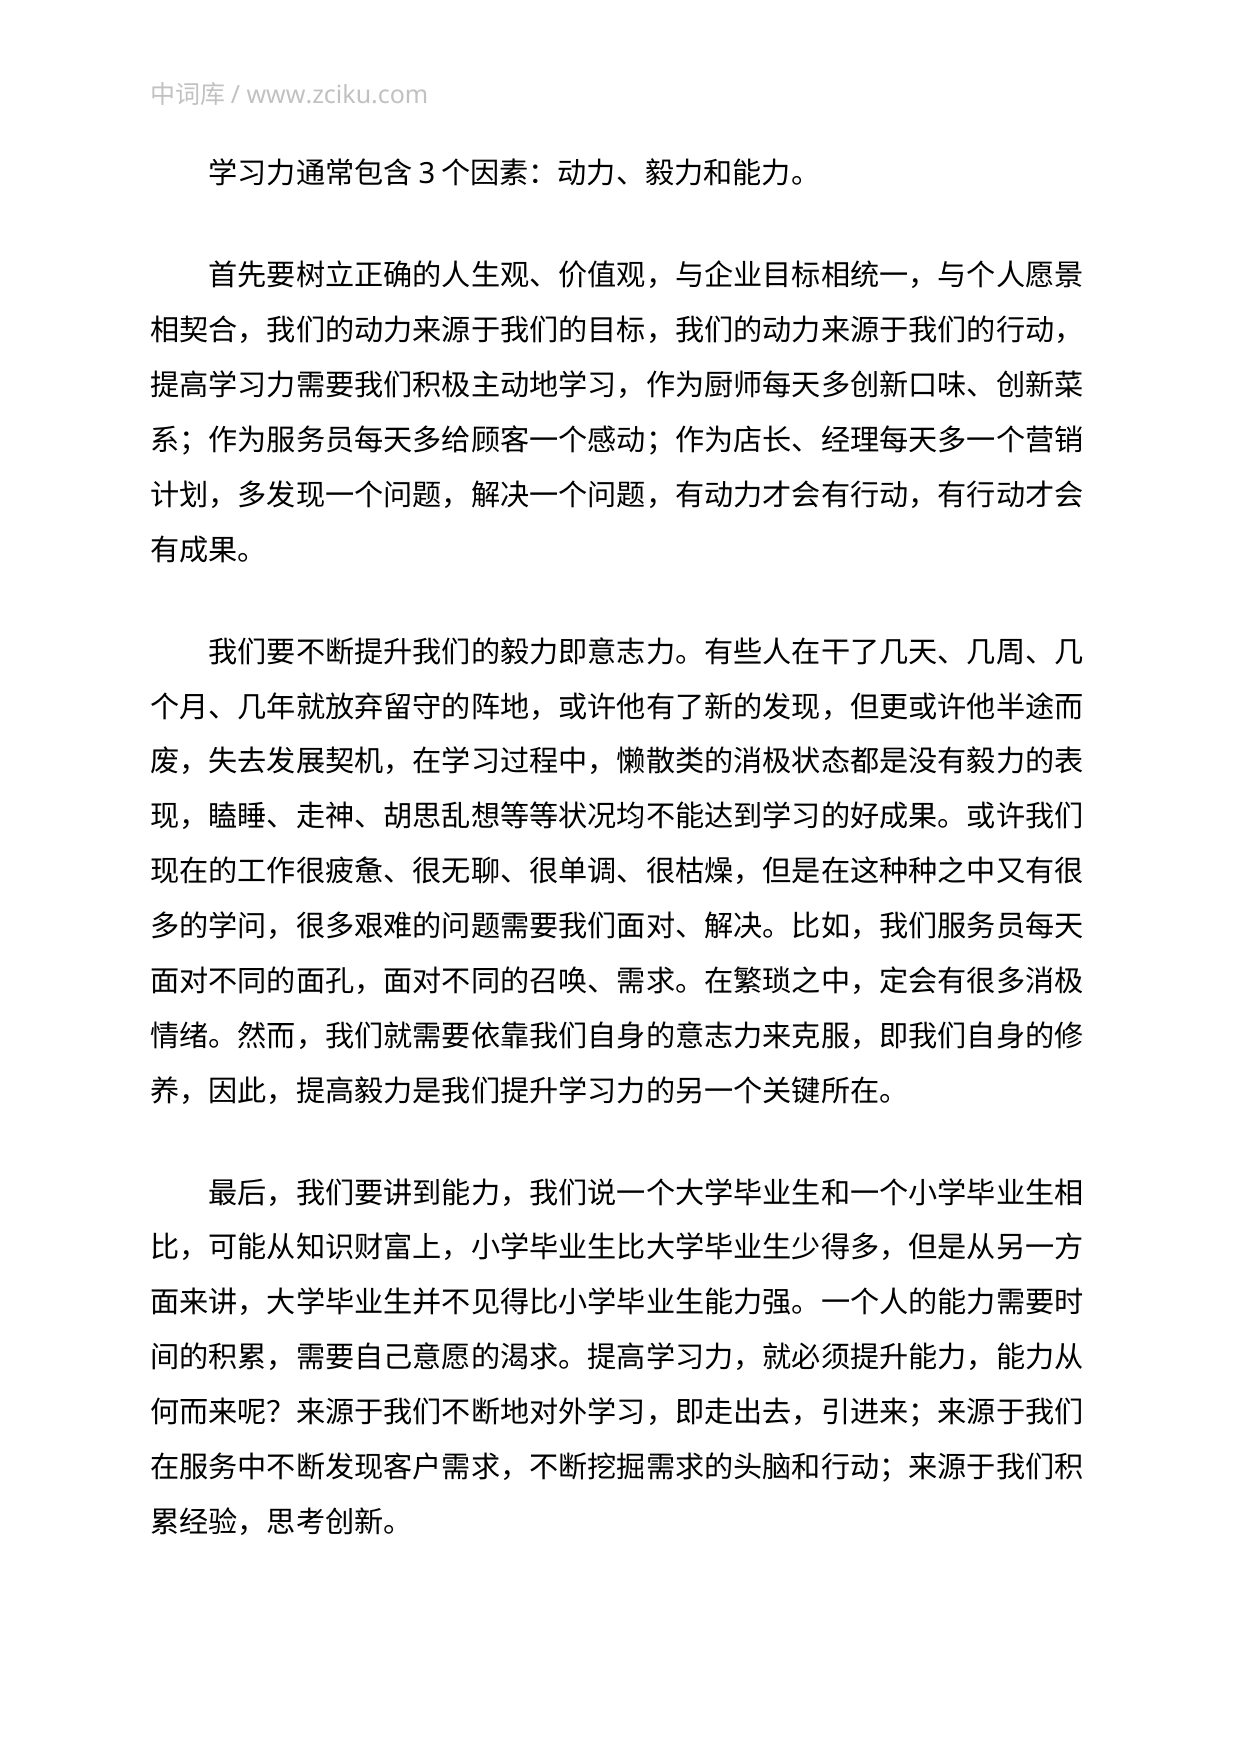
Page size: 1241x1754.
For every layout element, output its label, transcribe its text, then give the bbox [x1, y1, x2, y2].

text 我们要不断提升我们的毅力即意志力。有些人在干了几天、几周、几个月、几年就放弃留守的阵地，或许他有了新的发现，但更或许他半途而废，失去发展契机，在学习过程中，懒散类的消极状态都是没有毅力的表现，瞌睡、走神、胡思乱想等等状况均不能达到学习的好成果。或许我们现在的工作很疲惫、很无聊、很单调、很枯燥，但是在这种种之中又有很多的学问，很多艰难的问题需要我们面对、解决。比如，我们服务员每天面对不同的面孔，面对不同的召唤、需求。在繁琐之中，定会有很多消极情绪。然而，我们就需要依靠我们自身的意志力来克服，即我们自身的修养，因此，提高毅力是我们提升学习力的另一个关键所在。 [150, 628, 1090, 1110]
text 最后，我们要讲到能力，我们说一个大学毕业生和一个小学毕业生相比，可能从知识财富上，小学毕业生比大学毕业生少得多，但是从另一方面来讲，大学毕业生并不见得比小学毕业生能力强。一个人的能力需要时间的积累，需要自己意愿的渴求。提高学习力，就必须提升能力，能力从何而来呢？来源于我们不断地对外学习，即走出去，引进来；来源于我们在服务中不断发现客户需求，不断挖掘需求的头脑和行动；来源于我们积累经验，思考创新。 [150, 1169, 1090, 1541]
text 学习力通常包含3个因素：动力、毅力和能力。 [150, 150, 1090, 192]
text 首先要树立正确的人生观、价值观，与企业目标相统一，与个人愿景相契合，我们的动力来源于我们的目标，我们的动力来源于我们的行动，提高学习力需要我们积极主动地学习，作为厨师每天多创新口味、创新菜系；作为服务员每天多给顾客一个感动；作为店长、经理每天多一个营销计划，多发现一个问题，解决一个问题，有动力才会有行动，有行动才会有成果。 [150, 252, 1090, 569]
